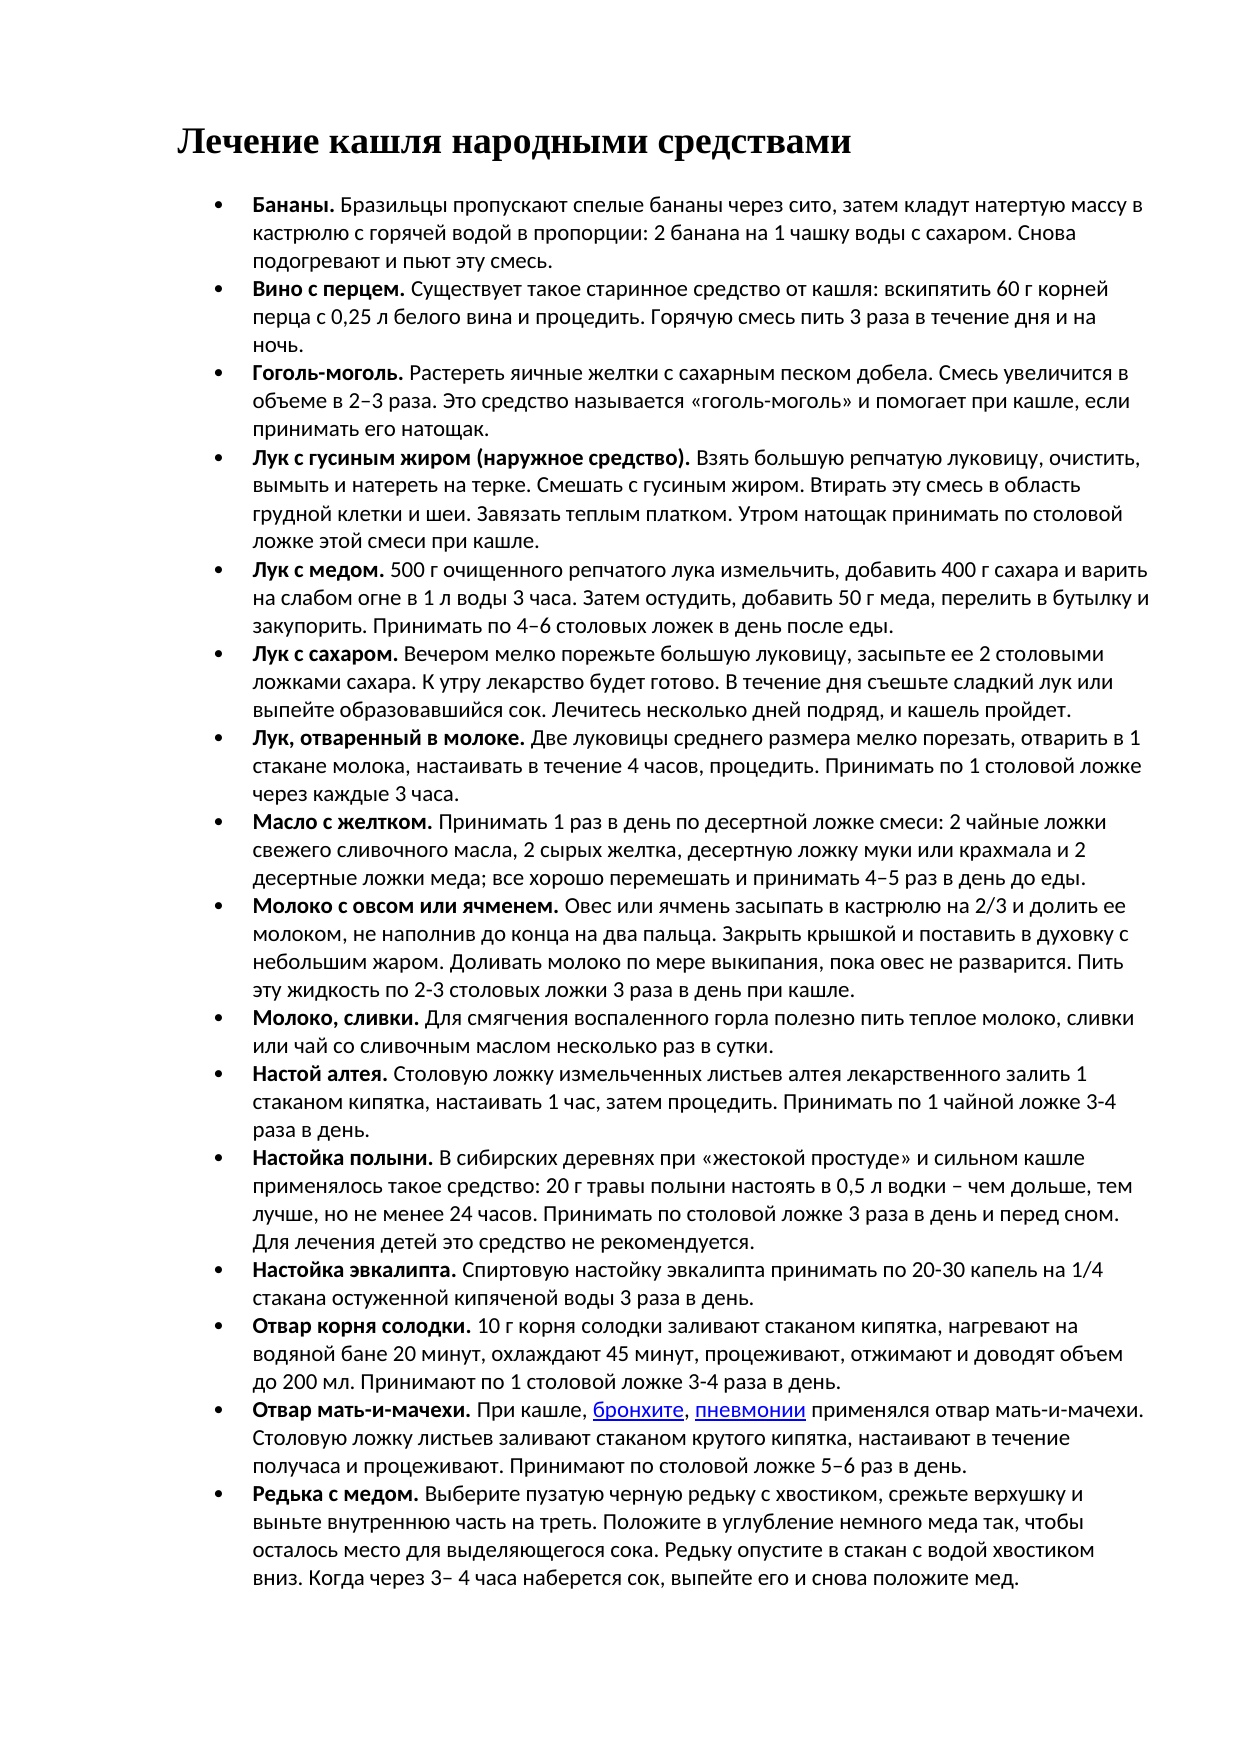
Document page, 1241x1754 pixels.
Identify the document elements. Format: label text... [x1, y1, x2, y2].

list Лук, отваренный в молоке. Две луковицы среднего размера мелко порезать, отварить в 1 стакане молока, настаивать в течение 4 часов, процедить. Принимать по 1 столовой ложке через каждые 3 часа. [215, 723, 1152, 807]
list Молоко с овсом или ячменем. Овес или ячмень засыпать в кастрюлю на 2/3 и долить ее молоком, не наполнив до конца на два пальца. Закрыть крышкой и поставить в духовку с небольшим жаром. Доливать молоко по мере выкипания, пока овес не разварится. Пить эту жидкость по 2-3 столовых ложки 3 раза в день при кашле. [215, 891, 1152, 1003]
list Настойка полыни. В сибирских деревнях при «жестокой простуде» и сильном кашле применялось такое средство: 20 г травы полыни настоять в 0,5 л водки – чем дольше, тем лучше, но не менее 24 часов. Принимать по столовой ложке 3 раза в день и перед сном. Для лечения детей это средство не рекомендуется. [215, 1143, 1152, 1255]
list Лук с медом. 500 г очищенного репчатого лука измельчить, добавить 400 г сахара и варить на слабом огне в 1 л воды 3 часа. Затем остудить, добавить 50 г меда, перелить в бутылку и закупорить. Принимать по 4–6 столовых ложек в день после еды. [215, 555, 1152, 639]
list Бананы. Бразильцы пропускают спелые бананы через сито, затем кладут натертую массу в кастрюлю с горячей водой в пропорции: 2 банана на 1 чашку воды с сахаром. Снова подогревают и пьют эту смесь. [215, 190, 1152, 274]
subtitle Лечение кашля народными средствами [177, 118, 1152, 161]
list Настой алтея. Столовую ложку измельченных листьев алтея лекарственного залить 1 стаканом кипятка, настаивать 1 час, затем процедить. Принимать по 1 чайной ложке 3-4 раза в день. [215, 1059, 1152, 1143]
list Масло с желтком. Принимать 1 раз в день по десертной ложке смеси: 2 чайные ложки свежего сливочного масла, 2 сырых желтка, десертную ложку муки или крахмала и 2 десертные ложки меда; все хорошо перемешать и принимать 4–5 раз в день до еды. [215, 807, 1152, 891]
list Гоголь-моголь. Растереть яичные желтки с сахарным песком добела. Смесь увеличится в объеме в 2–3 раза. Это средство называется «гоголь-моголь» и помогает при кашле, если принимать его натощак. [215, 358, 1152, 443]
list Отвар корня солодки. 10 г корня солодки заливают стаканом кипятка, нагревают на водяной бане 20 минут, охлаждают 45 минут, процеживают, отжимают и доводят объем до 200 мл. Принимают по 1 столовой ложке 3-4 раза в день. [215, 1311, 1152, 1395]
list Молоко, сливки. Для смягчения воспаленного горла полезно пить теплое молоко, сливки или чай со сливочным маслом несколько раз в сутки. [215, 1003, 1152, 1059]
list Настойка эвкалипта. Спиртовую настойку эвкалипта принимать по 20-30 капель на 1/4 стакана остуженной кипяченой воды 3 раза в день. [215, 1255, 1152, 1311]
list Вино с перцем. Существует такое старинное средство от кашля: вскипятить 60 г корней перца с 0,25 л белого вина и процедить. Горячую смесь пить 3 раза в течение дня и на ночь. [215, 274, 1152, 358]
list Лук с гусиным жиром (наружное средство). Взять большую репчатую луковицу, очистить, вымыть и натереть на терке. Смешать с гусиным жиром. Втирать эту смесь в область грудной клетки и шеи. Завязать теплым платком. Утром натощак принимать по столовой ложке этой смеси при кашле. [215, 443, 1152, 555]
list Редька с медом. Выберите пузатую черную редьку с хвостиком, срежьте верхушку и выньте внутреннюю часть на треть. Положите в углубление немного меда так, чтобы осталось место для выделяющегося сока. Редьку опустите в стакан с водой хвостиком вниз. Когда через 3– 4 часа наберется сок, выпейте его и снова положите мед. [215, 1479, 1152, 1591]
list Отвар мать-и-мачехи. При кашле, бронхите, пневмонии применялся отвар мать-и-мачехи. Столовую ложку листьев заливают стаканом крутого кипятка, настаивают в течение получаса и процеживают. Принимают по столовой ложке 5–6 раз в день. [215, 1395, 1152, 1479]
list Лук с сахаром. Вечером мелко порежьте большую луковицу, засыпьте ее 2 столовыми ложками сахара. К утру лекарство будет готово. В течение дня съешьте сладкий лук или выпейте образовавшийся сок. Лечитесь несколько дней подряд, и кашель пройдет. [215, 639, 1152, 723]
